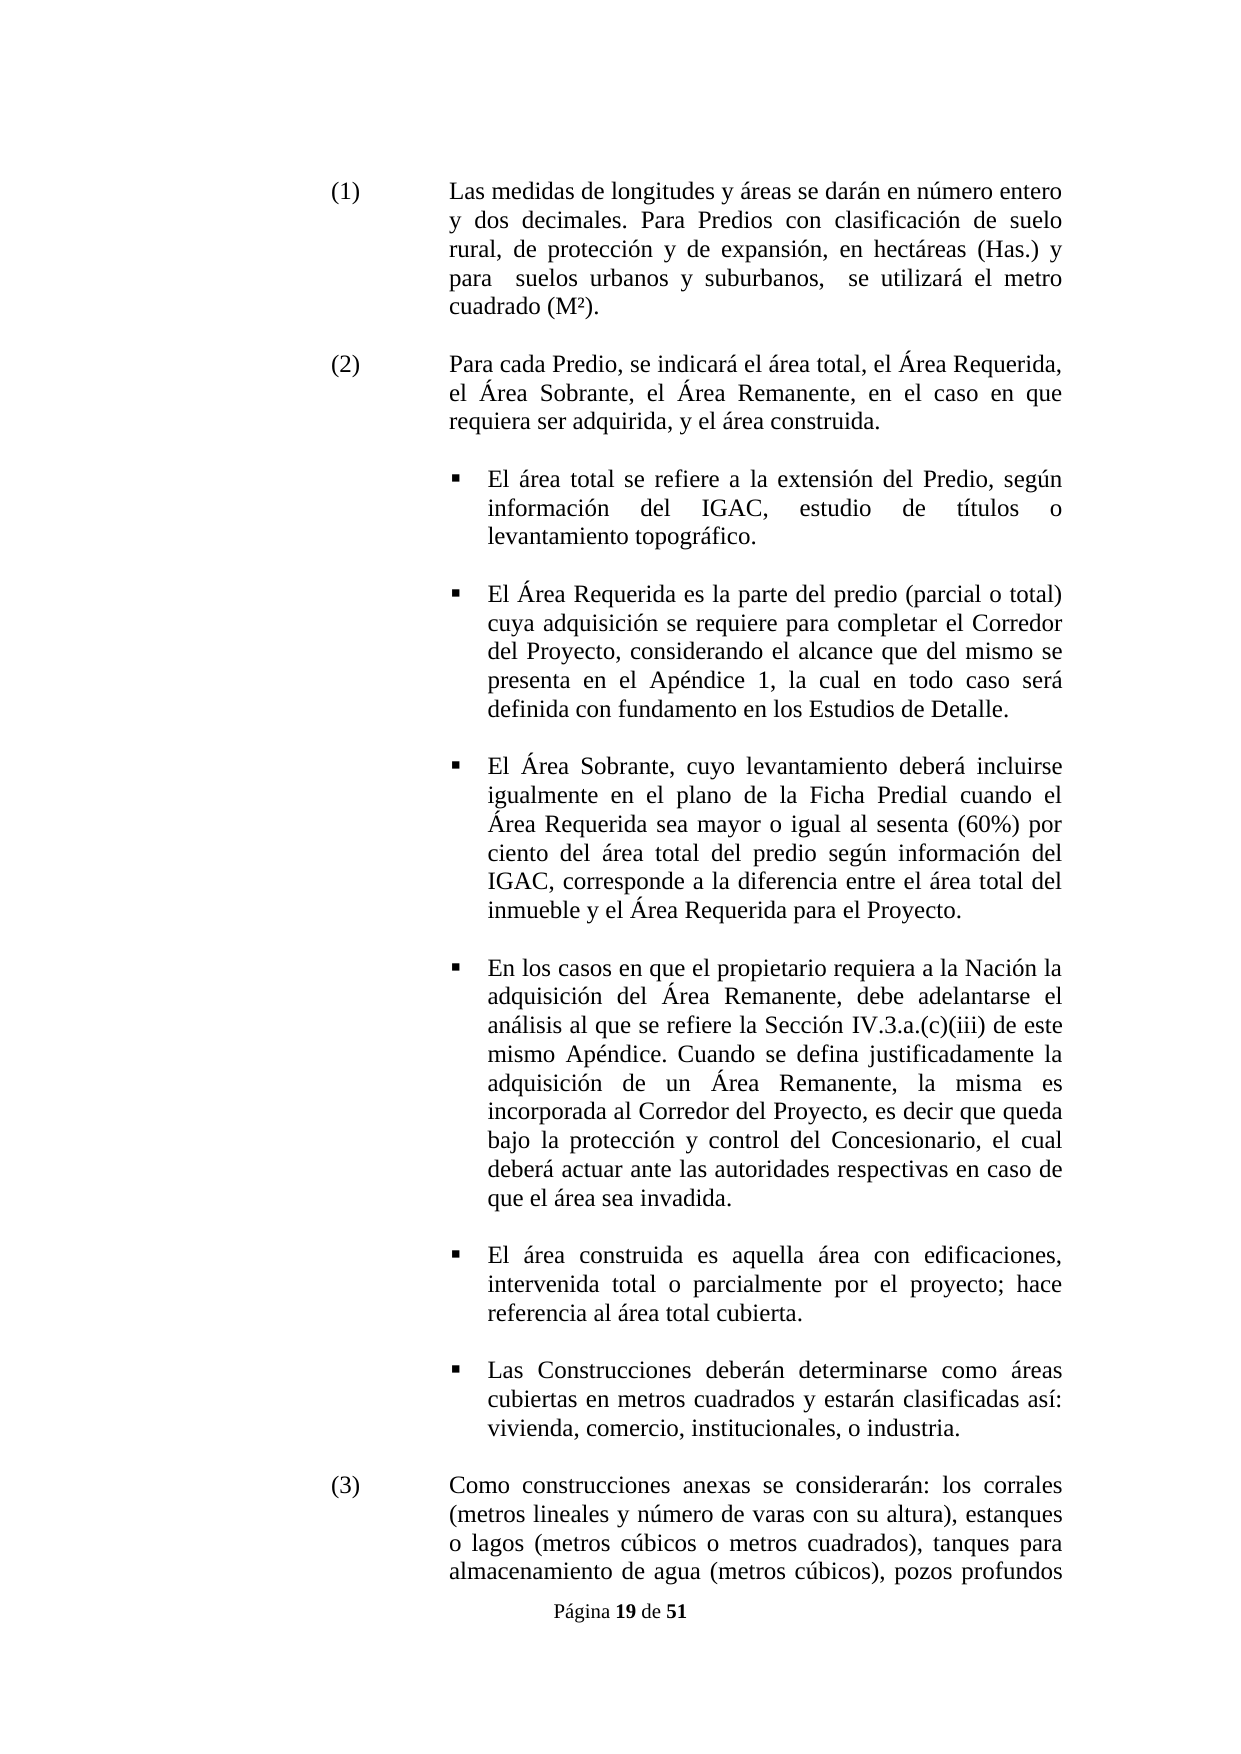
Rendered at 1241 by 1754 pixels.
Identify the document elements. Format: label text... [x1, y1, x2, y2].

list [331, 1470, 1063, 1585]
list Para cada Predio, se indicará el área total, el Área Requerida, el Área Sobrante, el Área Remanente, en el caso en que requiera ser adquirida, y el área construida. [331, 349, 1063, 435]
list El Área Requerida es la parte del predio (parcial o total) cuya adquisición se requiere para completar el Corredor del Proyecto, considerando el alcance que del mismo se presenta en el Apéndice 1, la cual en todo caso será definida con fundamento en los Estudios de Detalle. [450, 579, 1063, 723]
list En los casos en que el propietario requiera a la Nación la adquisición del Área Remanente, debe adelantarse el análisis al que se refiere la Sección 4.3(c)(iii) de este mismo Apéndice. Cuando se defina justificadamente la adquisición de un Área Remanente, la misma es incorporada al Corredor del Proyecto, es decir que queda bajo la protección y control del Concesionario, el cual deberá actuar ante las autoridades respectivas en caso de que el área sea invadida. [450, 953, 1063, 1211]
list Las Construcciones deberán determinarse como áreas cubiertas en metros cuadrados y estarán clasificadas así: vivienda, comercio, institucionales, o industria. [450, 1355, 1063, 1441]
list El área construida es aquella área con edificaciones, intervenida total o parcialmente por el proyecto; hace referencia al área total cubierta. [450, 1240, 1063, 1326]
list El área total se refiere a la extensión del Predio, según información del IGAC, estudio de títulos o levantamiento topográfico. [450, 464, 1063, 550]
list Las medidas de longitudes y áreas se darán en número entero y dos decimales. Para Predios con clasificación de suelo rural, de protección y de expansión, en hectáreas (Has.) y para suelos urbanos y suburbanos, se utilizará el metro cuadrado (M²). [331, 176, 1063, 320]
list El Área Sobrante, cuyo levantamiento deberá incluirse igualmente en el plano de la Ficha Predial cuando el Área Requerida sea mayor o igual al sesenta (60%) por ciento del área total del predio según información del IGAC, corresponde a la diferencia entre el área total del inmueble y el Área Requerida para el Proyecto. [450, 751, 1063, 924]
